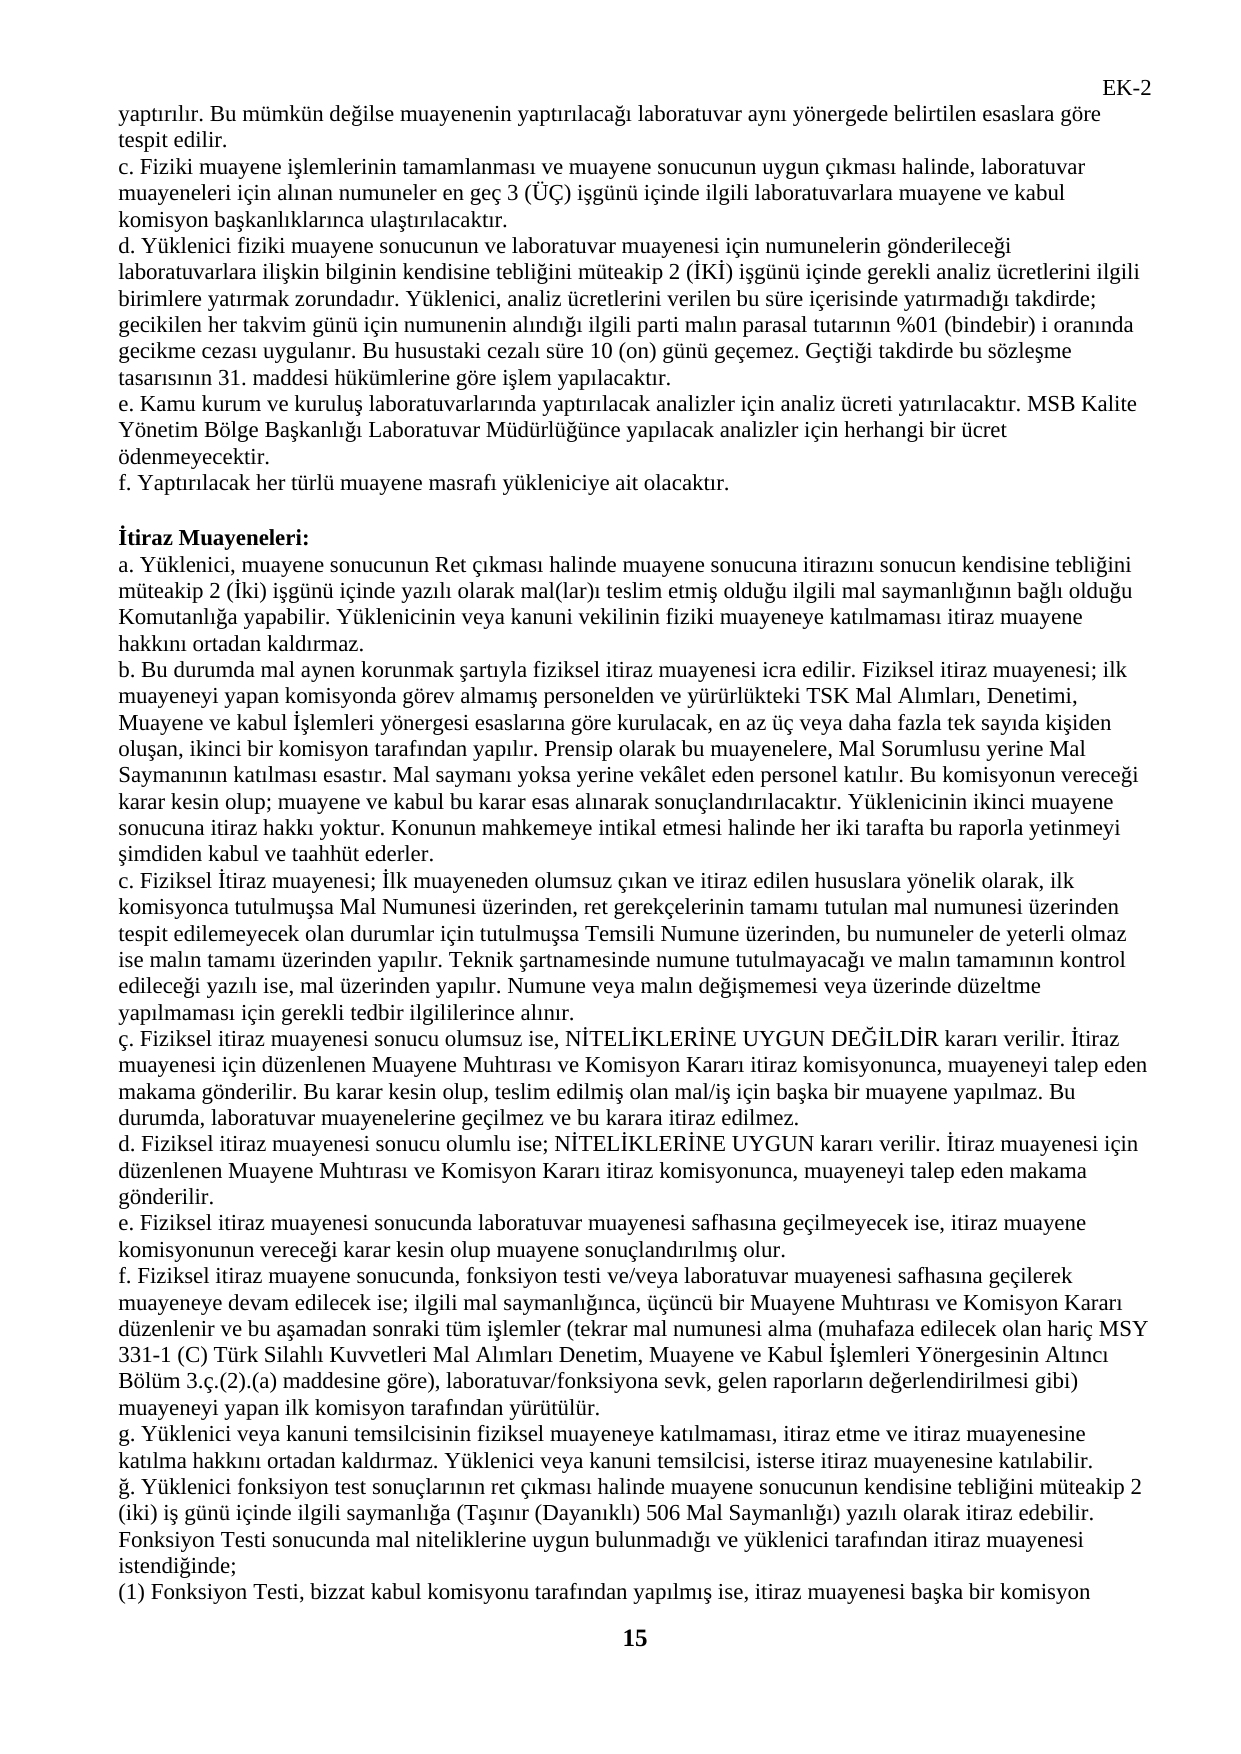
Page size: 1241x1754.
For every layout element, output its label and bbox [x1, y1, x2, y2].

text [118, 100, 1152, 524]
text [118, 524, 1152, 1605]
